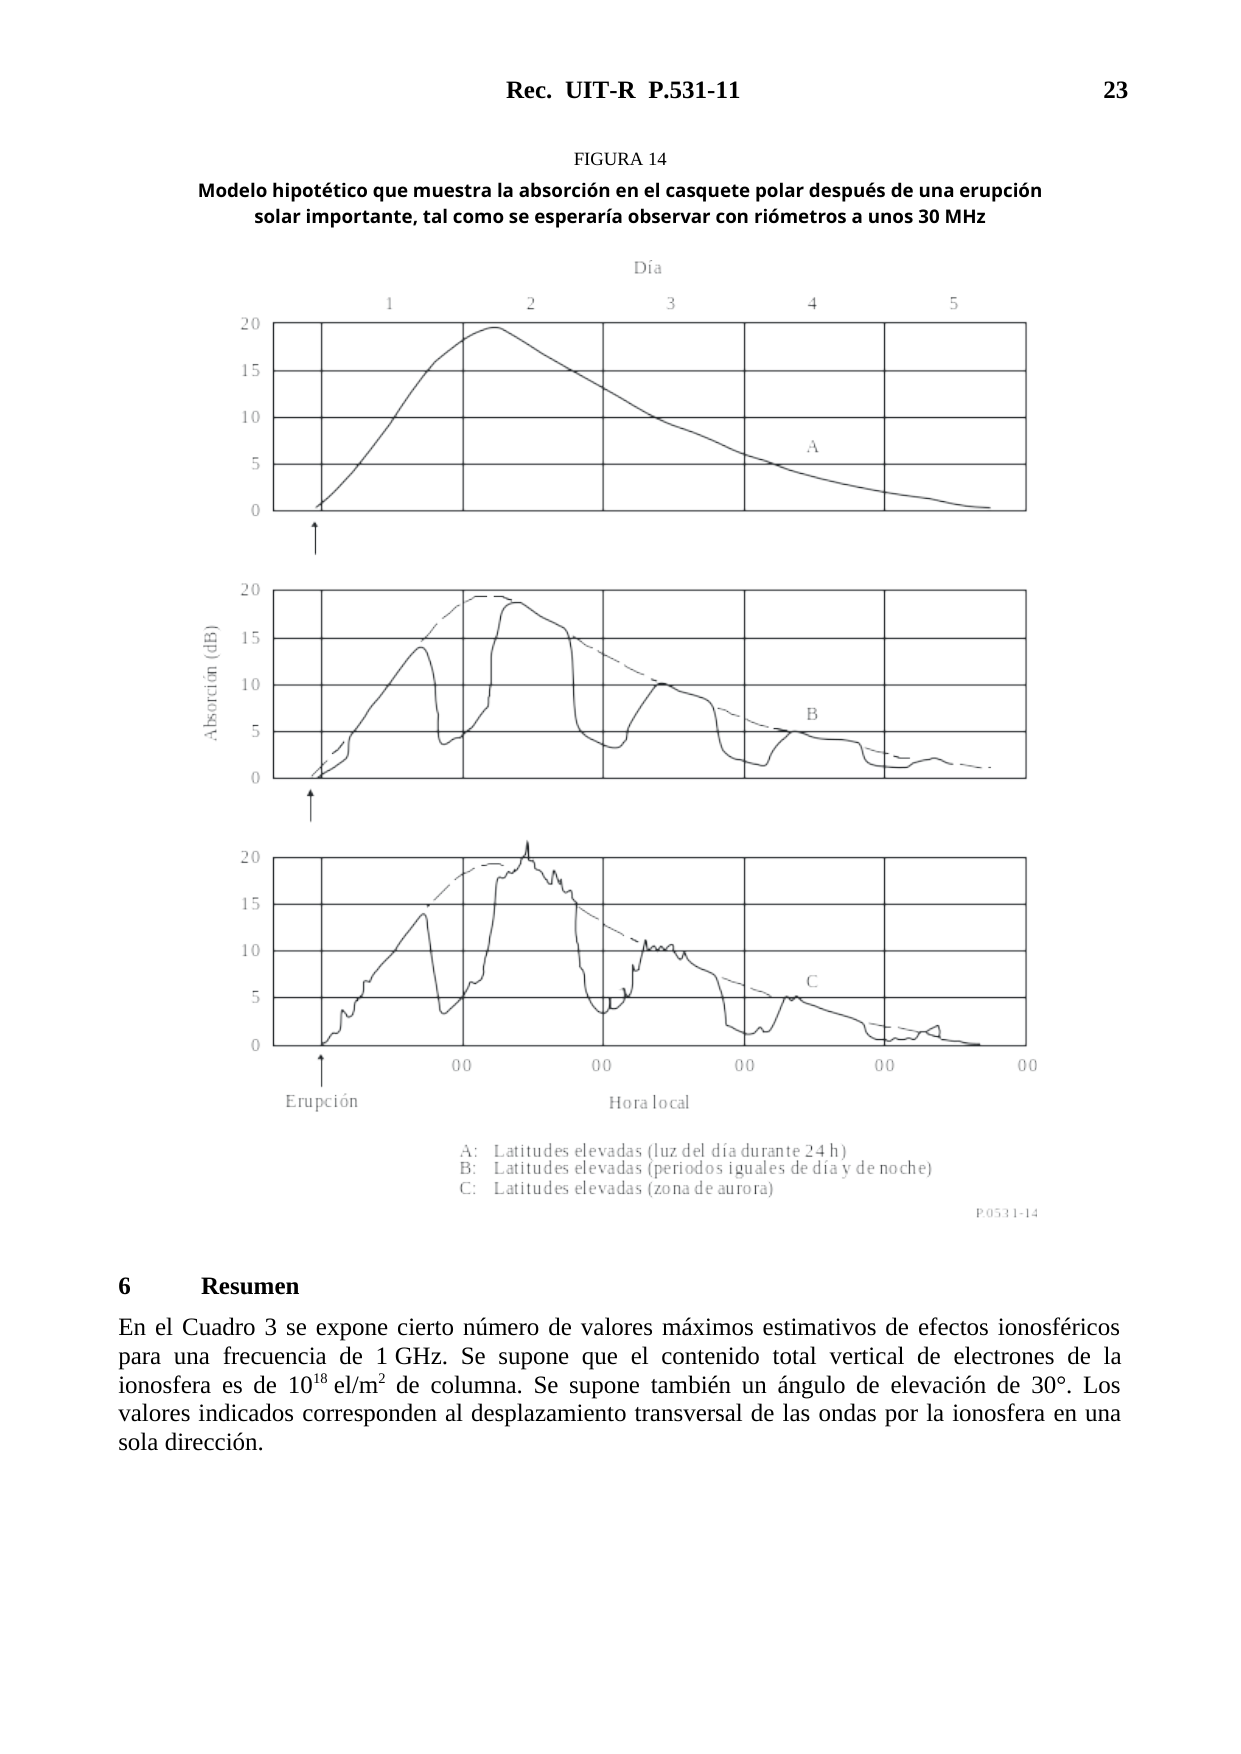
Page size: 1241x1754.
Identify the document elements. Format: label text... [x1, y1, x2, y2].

title Modelo hipotético que muestra la absorción en el casquete polar después de una erupción solar importante, tal como se esperaría observar con riómetros a unos 30 MHz [118, 178, 1122, 229]
text En el Cuadro 3 se expone cierto número de valores máximos estimativos de efectos ionosféricos para una frecuencia de 1 GHz. Se supone que el contenido total vertical de electrones de la ionosfera es de 1018 el/m2 de columna. Se supone también un ángulo de elevación de 30°. Los valores indicados corresponden al desplazamiento transversal de las ondas por la ionosfera en una sola dirección. [118, 1312, 1122, 1456]
subtitle 6 Resumen [118, 1271, 1122, 1300]
text FIGURA 14 [118, 148, 1122, 169]
